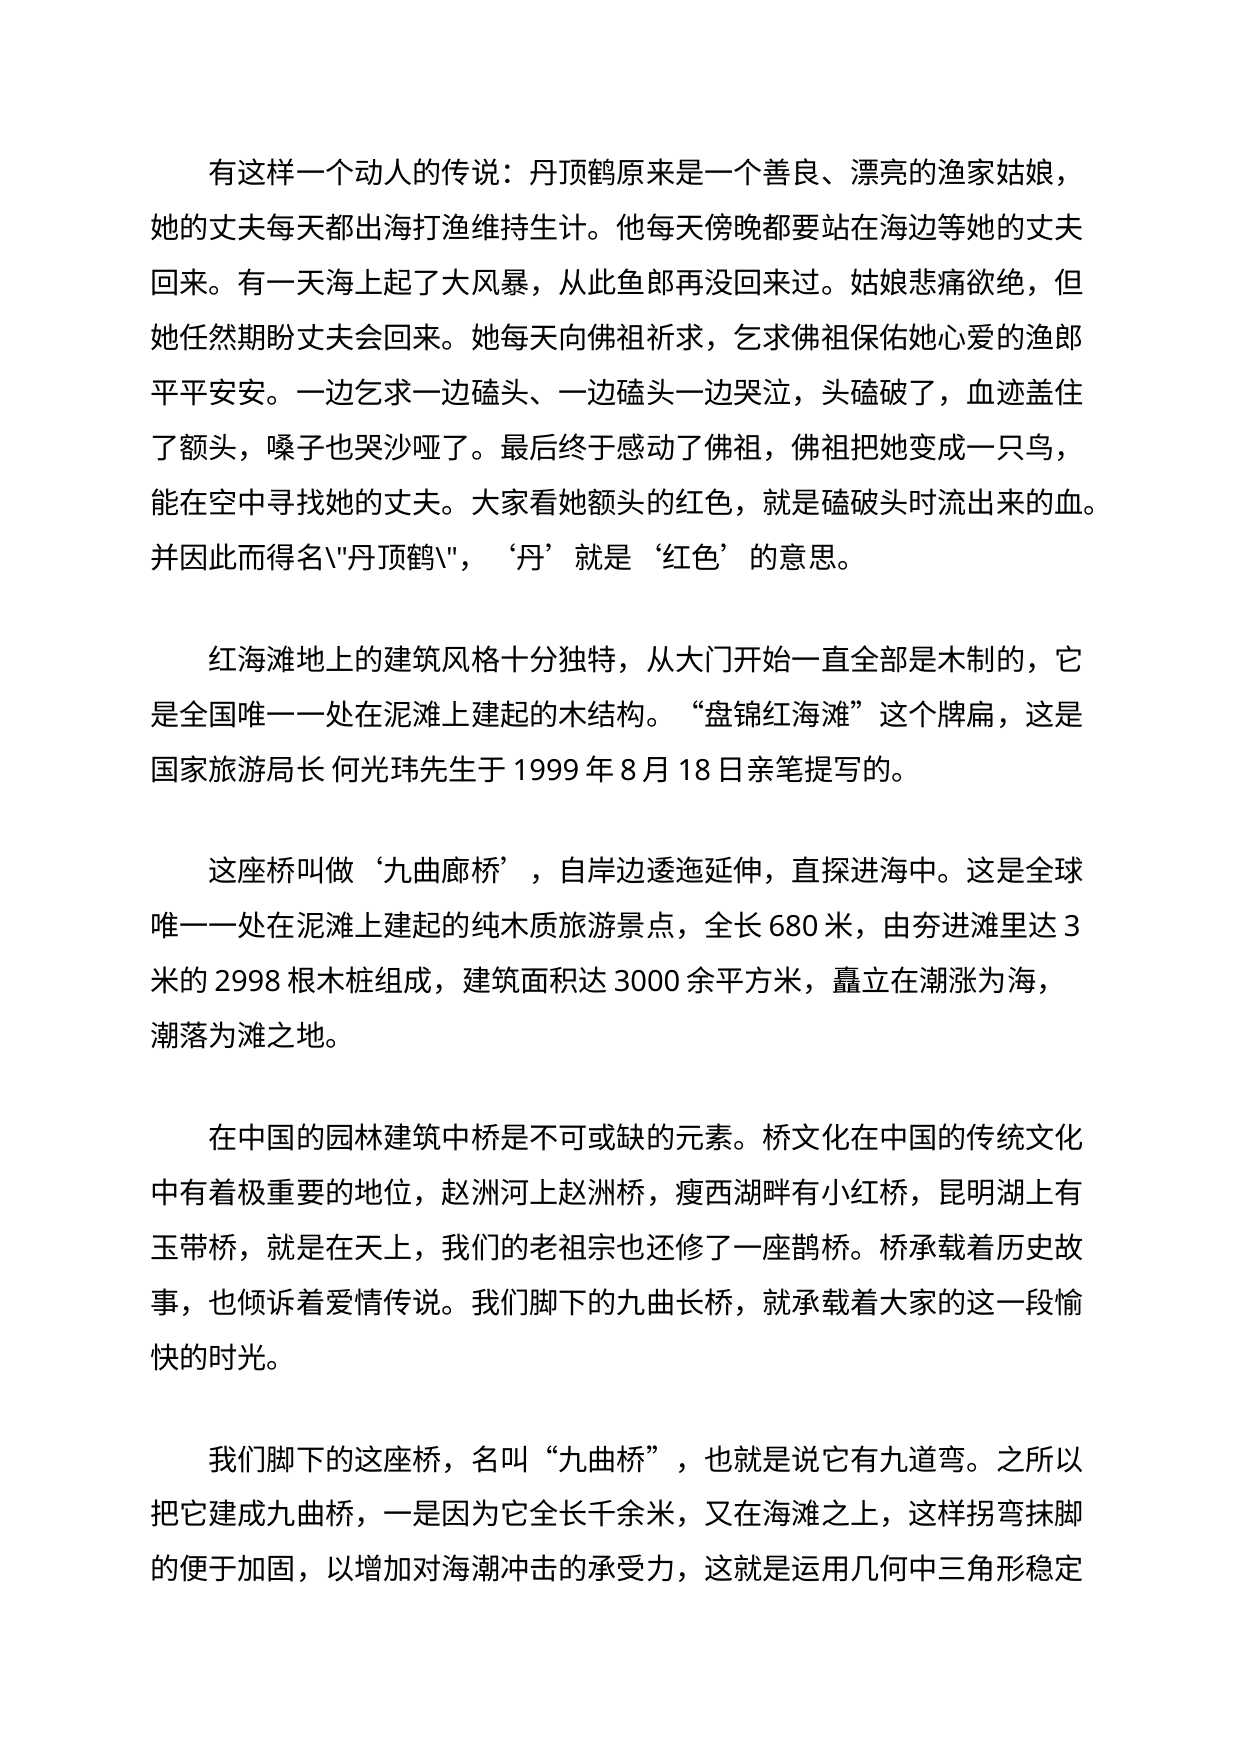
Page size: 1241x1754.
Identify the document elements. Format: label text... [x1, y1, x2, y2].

text 在中国的园林建筑中桥是不可或缺的元素。桥文化在中国的传统文化中有着极重要的地位，赵洲河上赵洲桥，瘦西湖畔有小红桥，昆明湖上有玉带桥，就是在天上，我们的老祖宗也还修了一座鹊桥。桥承载着历史故事，也倾诉着爱情传说。我们脚下的九曲长桥，就承载着大家的这一段愉快的时光。 [150, 1115, 1090, 1377]
text 这座桥叫做‘九曲廊桥’，自岸边逶迤延伸，直探进海中。这是全球唯一一处在泥滩上建起的纯木质旅游景点，全长680米，由夯进滩里达3米的2998根木桩组成，建筑面积达3000余平方米，矗立在潮涨为海，潮落为滩之地。 [150, 848, 1090, 1055]
text 红海滩地上的建筑风格十分独特，从大门开始一直全部是木制的，它是全国唯一一处在泥滩上建起的木结构。“盘锦红海滩”这个牌扁，这是国家旅游局长 何光玮先生于1999年8月18日亲笔提写的。 [150, 636, 1090, 788]
text 有这样一个动人的传说：丹顶鹤原来是一个善良、漂亮的渔家姑娘，她的丈夫每天都出海打渔维持生计。他每天傍晚都要站在海边等她的丈夫回来。有一天海上起了大风暴，从此鱼郎再没回来过。姑娘悲痛欲绝，但她任然期盼丈夫会回来。她每天向佛祖祈求，乞求佛祖保佑她心爱的渔郎平平安安。一边乞求一边磕头、一边磕头一边哭泣，头磕破了，血迹盖住了额头，嗓子也哭沙哑了。最后终于感动了佛祖，佛祖把她变成一只鸟，能在空中寻找她的丈夫。大家看她额头的红色，就是磕破头时流出来的血。并因此而得名\"丹顶鹤\"，‘丹’就是‘红色’的意思。 [150, 150, 1090, 577]
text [150, 1436, 1090, 1588]
